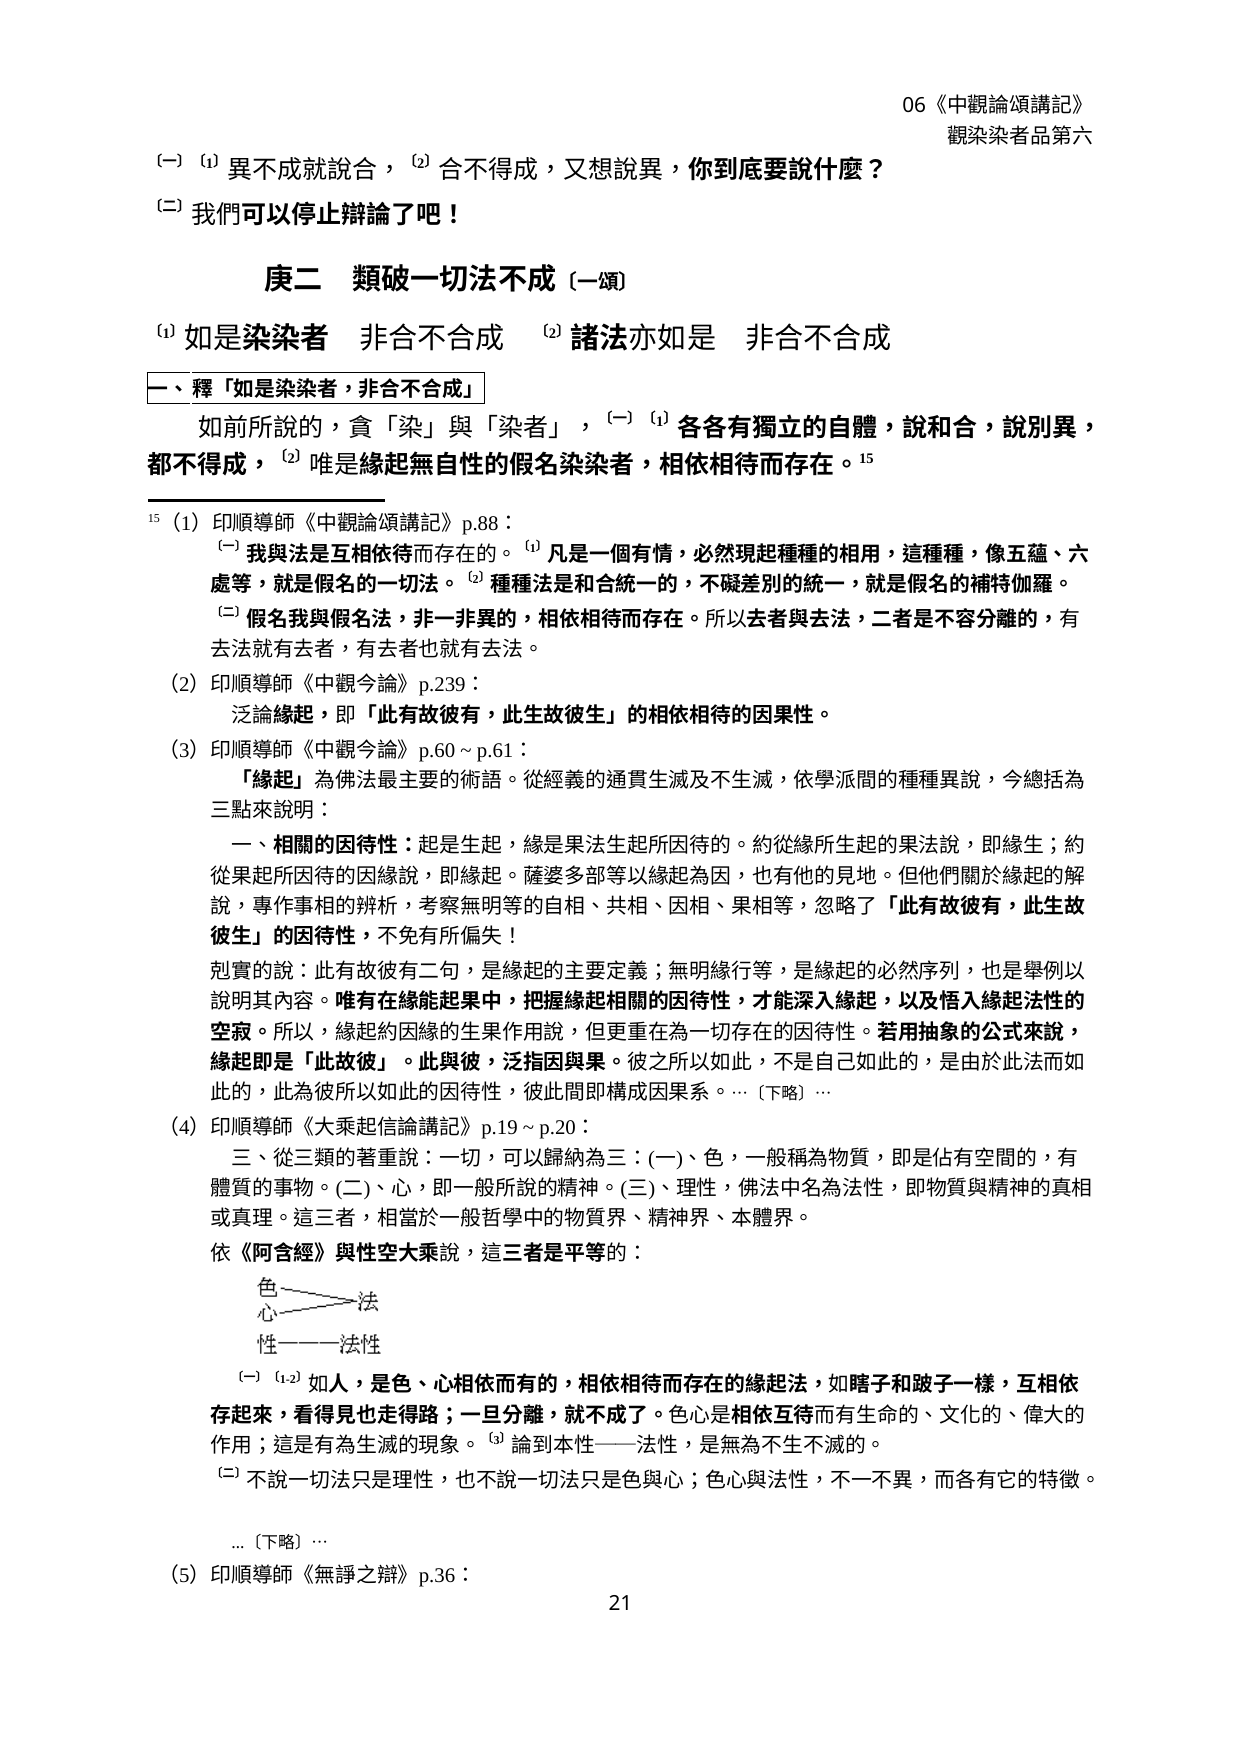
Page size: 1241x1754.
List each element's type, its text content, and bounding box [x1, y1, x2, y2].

picture [246, 1271, 390, 1363]
text 〔二〕我們可以停止辯論了吧！ [148, 194, 1092, 232]
title 庚二 類破一切法不成〔一頌〕 [148, 239, 1092, 314]
text 如前所說的，貪「染」與「染者」，〔一〕〔1〕各各有獨立的自體，說和合，說別異，都不得成，〔2〕唯是緣起無自性的假名染染者，相依相待而存在。 [148, 406, 1092, 481]
subtitle 釋「如是染染者，非合不合成」 [147, 369, 1092, 406]
text 〔1〕如是染染者 非合不合成 〔2〕諸法亦如是 非合不合成 [148, 314, 1092, 356]
text 〔一〕〔1〕異不成就說合，〔2〕合不得成，又想說異，你到底要說什麼？ [148, 149, 1092, 187]
